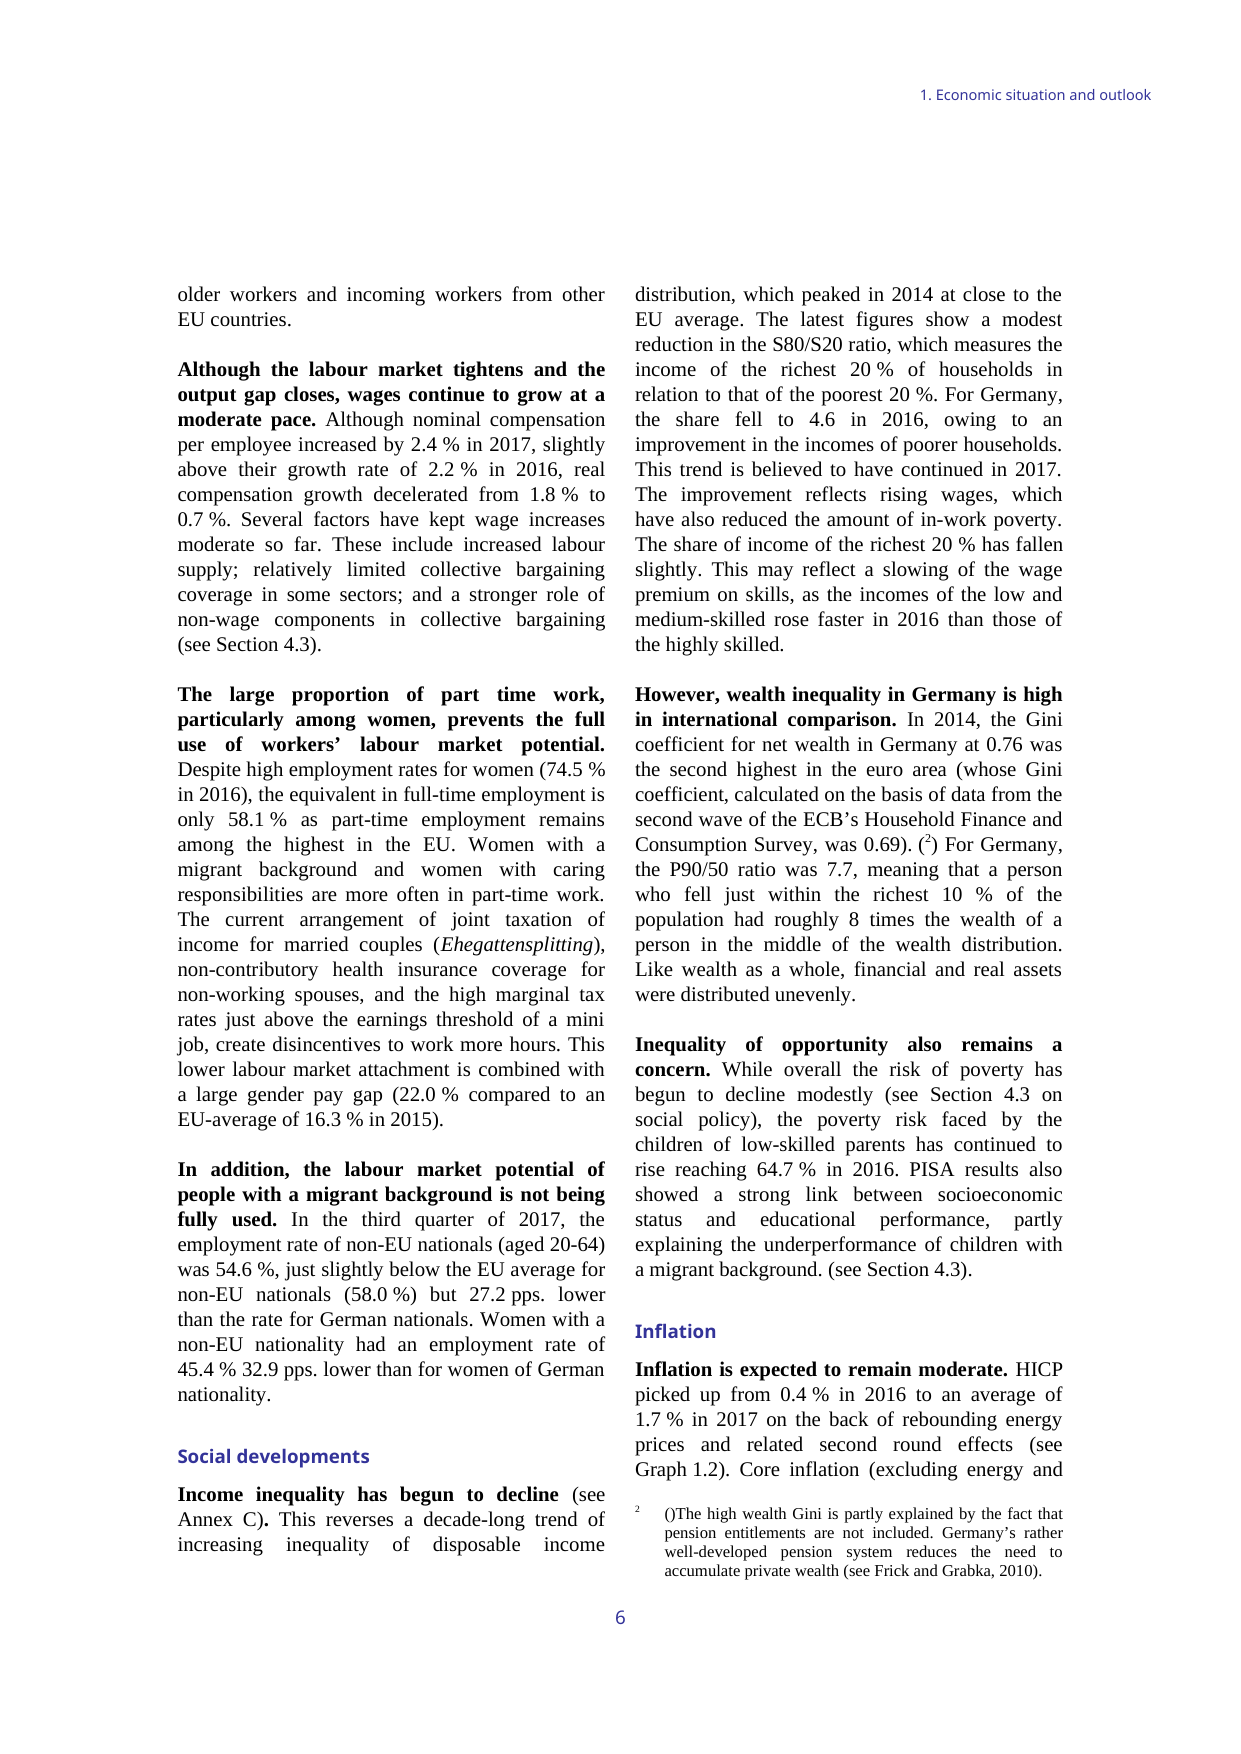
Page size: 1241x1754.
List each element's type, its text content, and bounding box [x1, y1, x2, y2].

text The large proportion of part time work, particularly among women, prevents the full use of workers’ labour market potential. Despite high employment rates for women (74.5 % in 2016), the equivalent in full-time employment is only 58.1 % as part-time employment remains among the highest in the EU. Women with a migrant background and women with caring responsibilities are more often in part-time work. The current arrangement of joint taxation of income for married couples (Ehegattensplitting), non-contributory health insurance coverage for non-working spouses, and the high marginal tax rates just above the earnings threshold of a mini job, create disincentives to work more hours. This lower labour market attachment is combined with a large gender pay gap (22.0 % compared to an EU-average of 16.3 % in 2015). [177, 681, 605, 1131]
text Inequality of opportunity also remains a concern. While overall the risk of poverty has begun to decline modestly (see Section 4.3 on social policy), the poverty risk faced by the children of low-skilled parents has continued to rise reaching 64.7 % in 2016. PISA results also showed a strong link between socioeconomic status and educational performance, partly explaining the underperformance of children with a migrant background. (see Section 4.3). [635, 1031, 1063, 1281]
text Although the labour market tightens and the output gap closes, wages continue to grow at a moderate pace. Although nominal compensation per employee increased by 2.4 % in 2017, slightly above their growth rate of 2.2 % in 2016, real compensation growth decelerated from 1.8 % to 0.7 %. Several factors have kept wage increases moderate so far. These include increased labour supply; relatively limited collective bargaining coverage in some sectors; and a stronger role of non-wage components in collective bargaining (see Section 4.3). [177, 356, 605, 656]
text However, wealth inequality in Germany is high in international comparison. In 2014, the Gini coefficient for net wealth in Germany at 0.76 was the second highest in the euro area (whose Gini coefficient, calculated on the basis of data from the second wave of the ECB’s Household Finance and Consumption Survey, was 0.69). () For Germany, the P90/50 ratio was 7.7, meaning that a person who fell just within the richest 10 % of the population had roughly 8 times the wealth of a person in the middle of the wealth distribution. Like wealth as a whole, financial and real assets were distributed unevenly. [635, 681, 1063, 1006]
text In addition, the labour market potential of people with a migrant background is not being fully used. In the third quarter of 2017, the employment rate of non-EU nationals (aged 20-64) was 54.6 %, just slightly below the EU average for non-EU nationals (58.0 %) but 27.2 pps. lower than the rate for German nationals. Women with a non-EU nationality had an employment rate of 45.4 % 32.9 pps. lower than for women of German nationality. [177, 1156, 605, 1406]
subtitle Inflation [635, 1318, 1063, 1343]
subtitle Social developments [177, 1443, 605, 1468]
text Income inequality has begun to decline (see Annex C). This reverses a decade-long trend of increasing inequality of disposable income distribution, which peaked in 2014 at close to the EU average. The latest figures show a modest reduction in the S80/S20 ratio, which measures the income of the richest 20 % of households in relation to that of the poorest 20 %. For Germany, the share fell to 4.6 in 2016, owing to an improvement in the incomes of poorer households. This trend is believed to have continued in 2017. The improvement reflects rising wages, which have also reduced the amount of in-work poverty. The share of income of the richest 20 % has fallen slightly. This may reflect a slowing of the wage premium on skills, as the incomes of the low and medium-skilled rose faster in 2016 than those of the highly skilled. [635, 281, 1063, 656]
